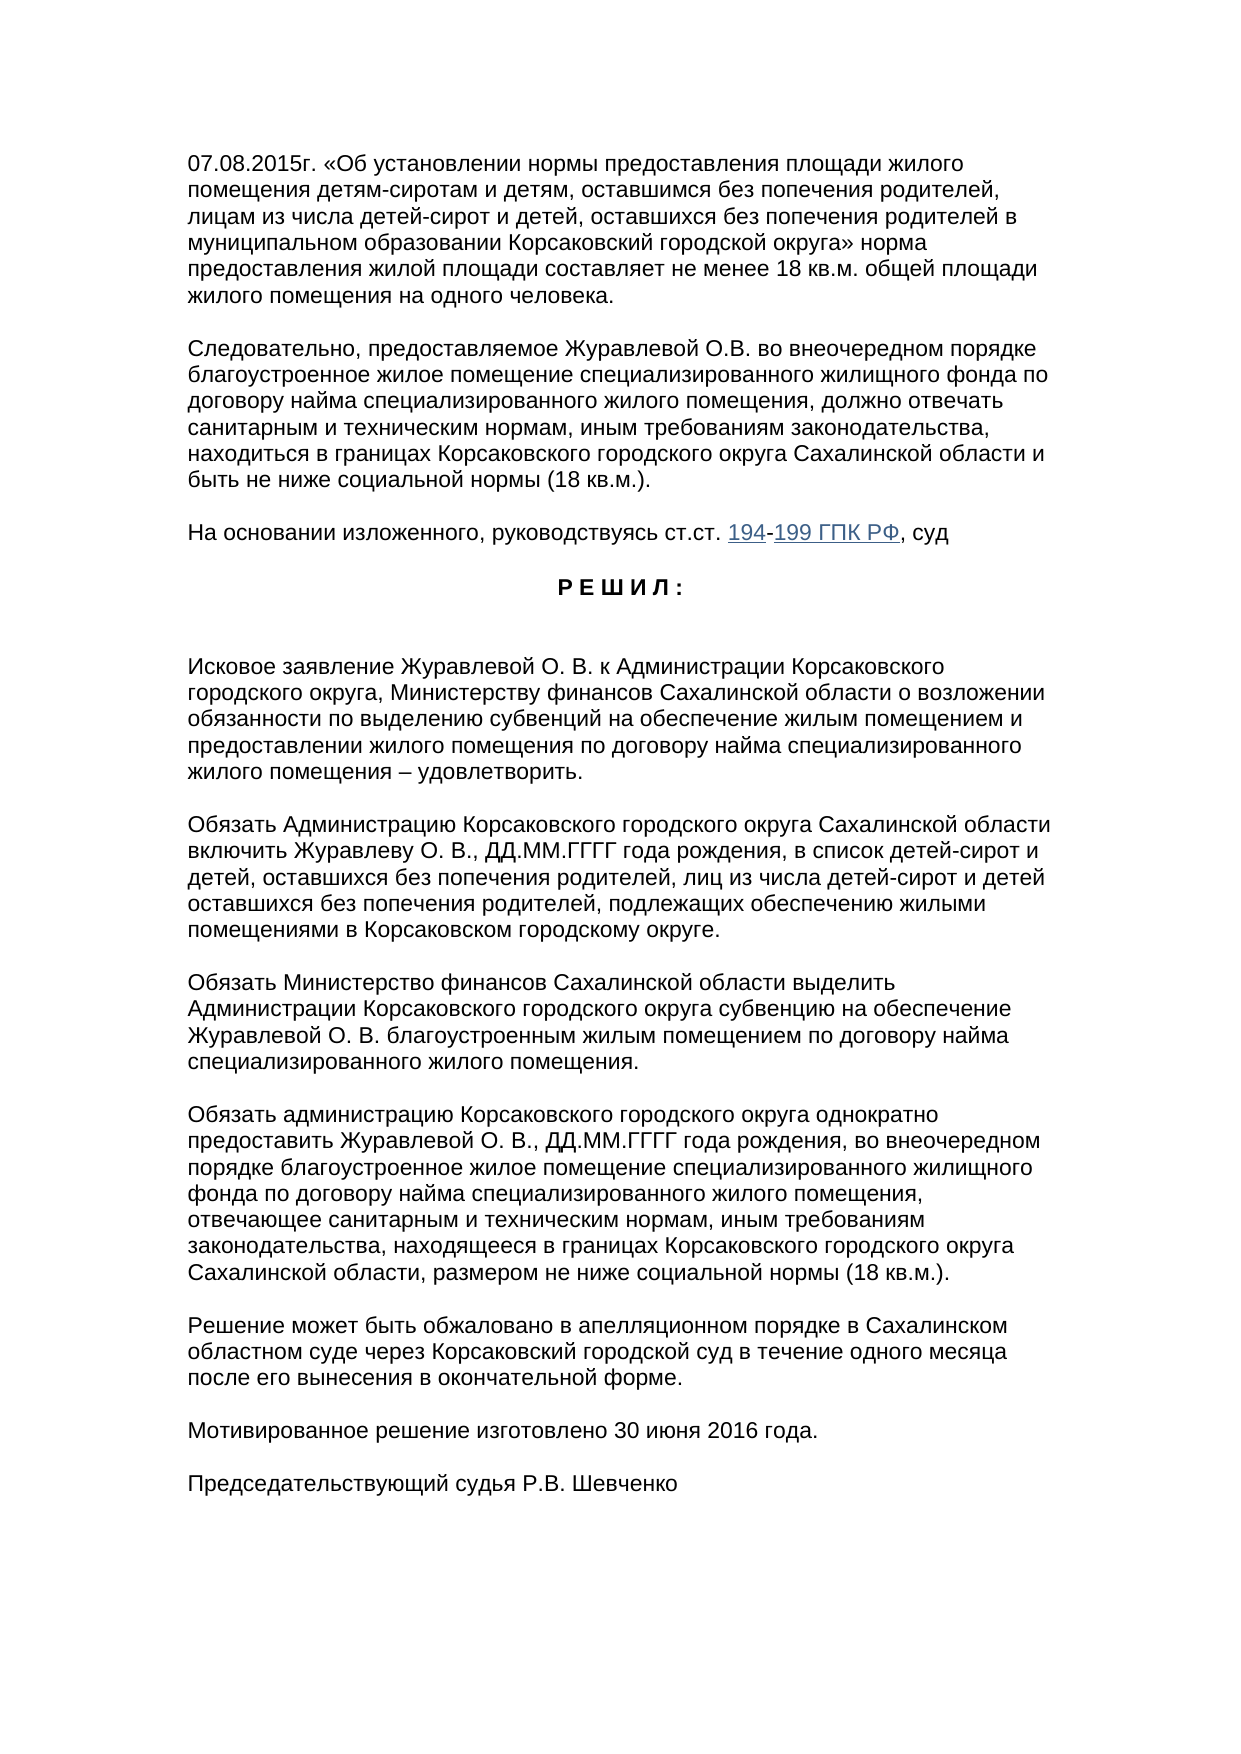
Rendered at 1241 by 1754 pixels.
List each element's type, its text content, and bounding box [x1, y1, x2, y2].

text Р Е Ш И Л : [187, 570, 1053, 600]
text Исковое заявление Журавлевой О. В. к Администрации Корсаковского городского округа, Министерству финансов Сахалинской области о возложении обязанности по выделению субвенций на обеспечение жилым помещением и предоставлении жилого помещения по договору найма специализированного жилого помещения – удовлетворить. Обязать Администрацию Корсаковского городского округа Сахалинской области включить Журавлеву О. В., ДД.ММ.ГГГГ года рождения, в список детей-сирот и детей, оставшихся без попечения родителей, лиц из числа детей-сирот и детей оставшихся без попечения родителей, подлежащих обеспечению жилыми помещениями в Корсаковском городскому округе. Обязать Министерство финансов Сахалинской области выделить Администрации Корсаковского городского округа субвенцию на обеспечение Журавлевой О. В. благоустроенным жилым помещением по договору найма специализированного жилого помещения. Обязать администрацию Корсаковского городского округа однократно предоставить Журавлевой О. В., ДД.ММ.ГГГГ года рождения, во внеочередном порядке благоустроенное жилое помещение специализированного жилищного фонда по договору найма специализированного жилого помещения, отвечающее санитарным и техническим нормам, иным требованиям законодательства, находящееся в границах Корсаковского городского округа Сахалинской области, размером не ниже социальной нормы (18 кв.м.). Решение может быть обжаловано в апелляционном порядке в Сахалинском областном суде через Корсаковский городской суд в течение одного месяца после его вынесения в окончательной форме. Мотивированное решение изготовлено 30 июня 2016 года. Председательствующий судья Р.В. Шевченко [187, 600, 1053, 1496]
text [187, 150, 1053, 545]
